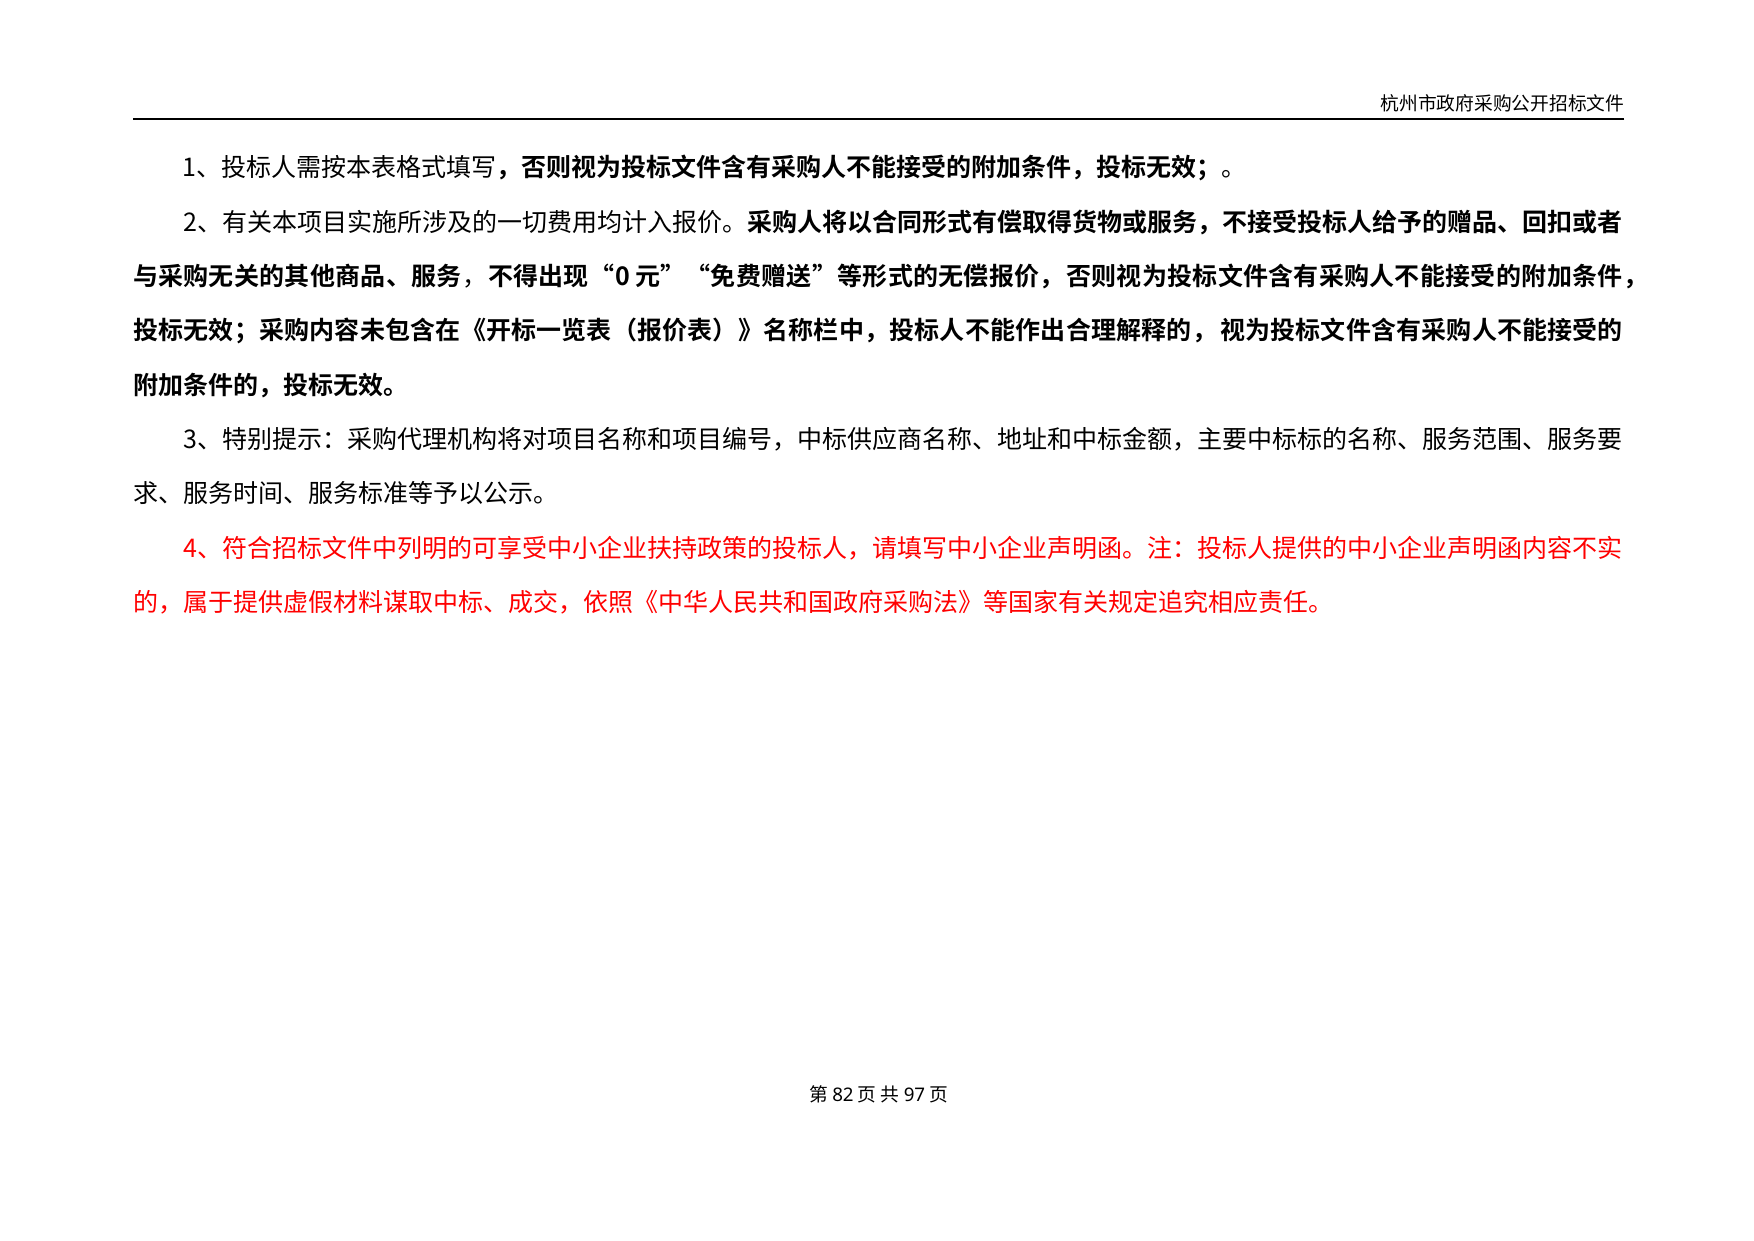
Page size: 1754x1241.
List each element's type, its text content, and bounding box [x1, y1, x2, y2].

text 2、有关本项目实施所涉及的一切费用均计入报价。采购人将以合同形式有偿取得货物或服务，不接受投标人给予的赠品、回扣或者与采购无关的其他商品、服务，不得出现“0元”“免费赠送”等形式的无偿报价，否则视为投标文件含有采购人不能接受的附加条件，投标无效；采购内容未包含在《开标一览表（报价表）》名称栏中，投标人不能作出合理解释的，视为投标文件含有采购人不能接受的附加条件的，投标无效。 [133, 202, 1624, 401]
text 4、符合招标文件中列明的可享受中小企业扶持政策的投标人，请填写中小企业声明函。注：投标人提供的中小企业声明函内容不实的，属于提供虚假材料谋取中标、成交，依照《中华人民共和国政府采购法》等国家有关规定追究相应责任。 [133, 528, 1624, 619]
text 1、投标人需按本表格式填写，否则视为投标文件含有采购人不能接受的附加条件，投标无效；。 [133, 148, 1624, 184]
text 3、特别提示：采购代理机构将对项目名称和项目编号，中标供应商名称、地址和中标金额，主要中标标的名称、服务范围、服务要求、服务时间、服务标准等予以公示。 [133, 419, 1624, 510]
